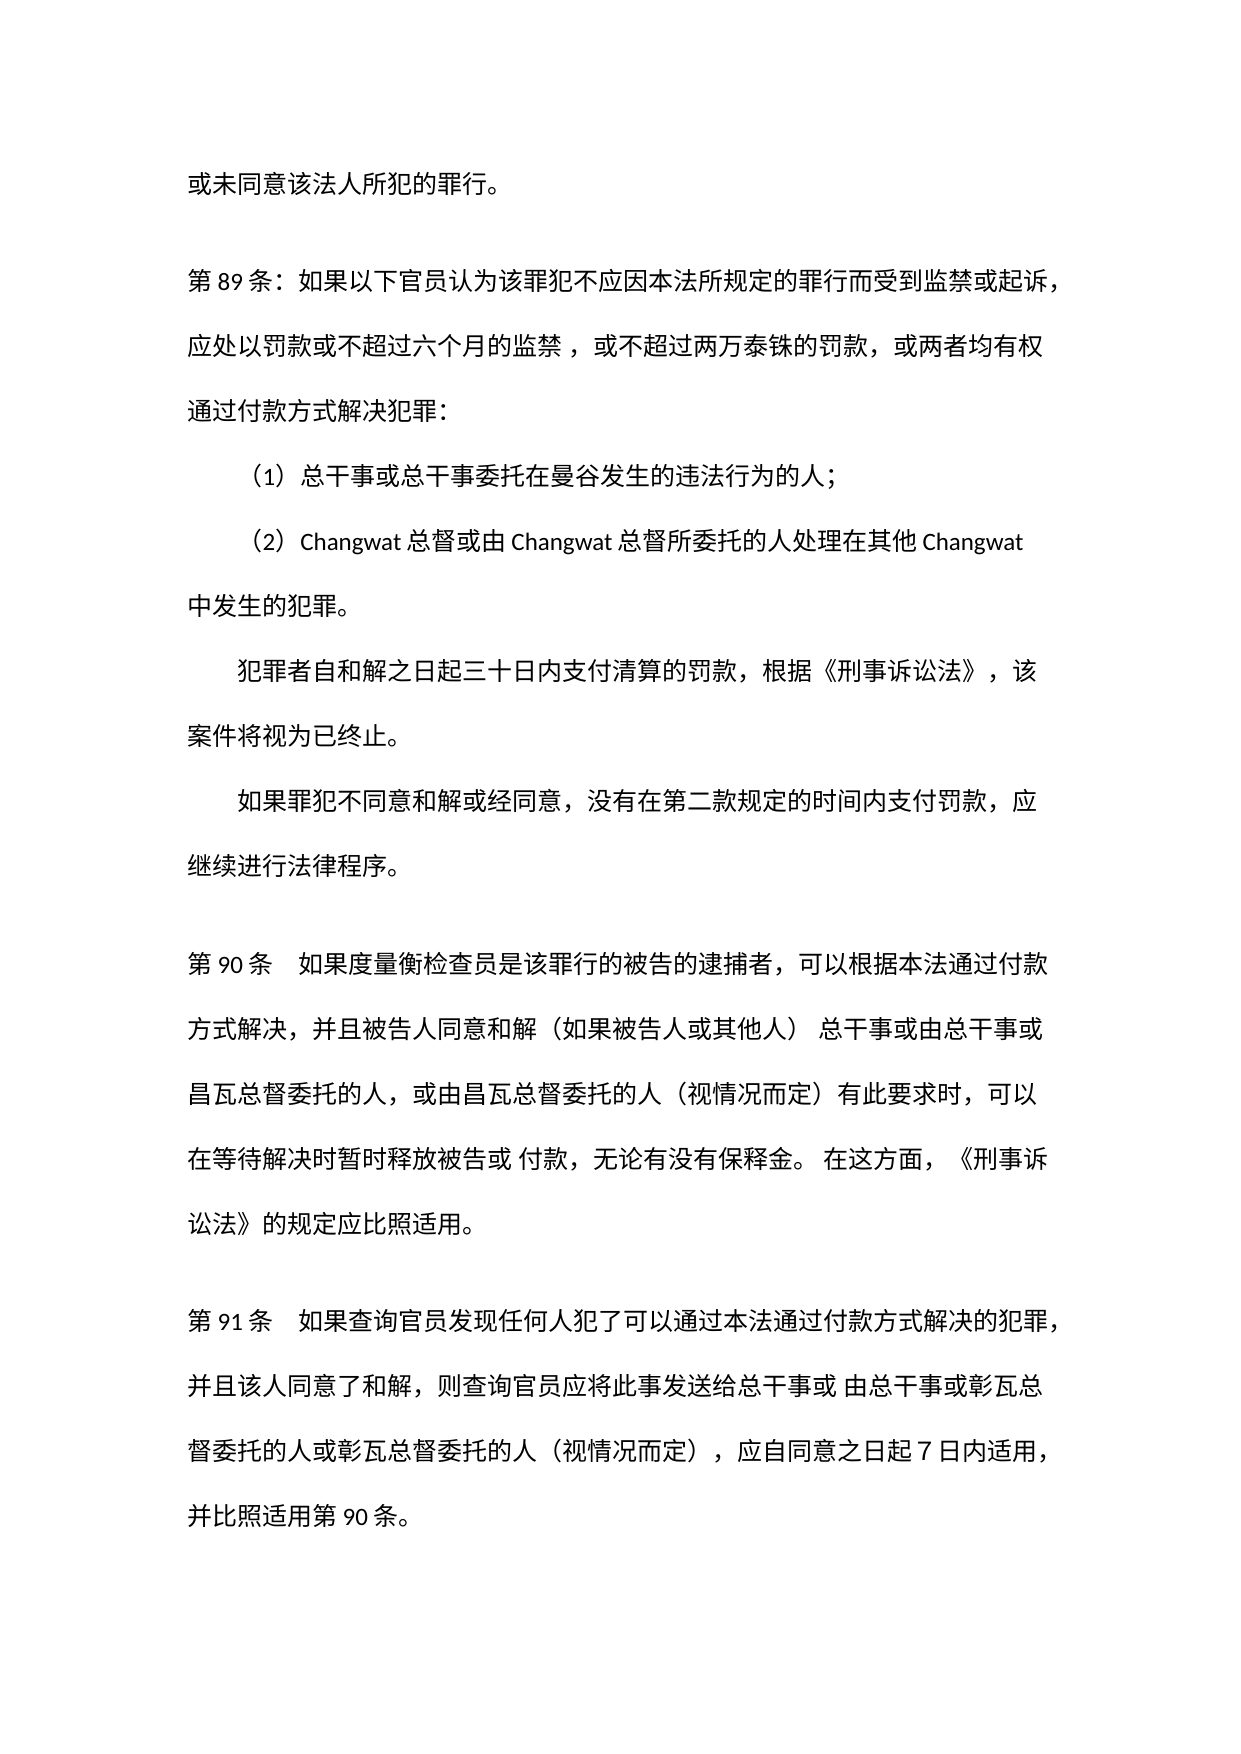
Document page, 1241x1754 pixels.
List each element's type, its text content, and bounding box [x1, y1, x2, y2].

list 第89条：如果以下官员认为该罪犯不应因本法所规定的罪行而受到监禁或起诉，应处以罚款或不超过六个月的监禁 ，或不超过两万泰铢的罚款，或两者均有权通过付款方式解决犯罪： [187, 247, 1053, 442]
list （2）Changwat总督或由Changwat总督所委托的人处理在其他Changwat中发生的犯罪。 [187, 507, 1053, 637]
list （1）总干事或总干事委托在曼谷发生的违法行为的人； [187, 442, 1053, 507]
list 犯罪者自和解之日起三十日内支付清算的罚款，根据《刑事诉讼法》，该案件将视为已终止。 [187, 637, 1053, 767]
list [187, 150, 1053, 215]
list 第90条 如果度量衡检查员是该罪行的被告的逮捕者，可以根据本法通过付款方式解决，并且被告人同意和解（如果被告人或其他人） 总干事或由总干事或昌瓦总督委托的人，或由昌瓦总督委托的人（视情况而定）有此要求时，可以在等待解决时暂时释放被告或 付款，无论有没有保释金。 在这方面，《刑事诉讼法》的规定应比照适用。 [187, 930, 1053, 1255]
list 第91条 如果查询官员发现任何人犯了可以通过本法通过付款方式解决的犯罪，并且该人同意了和解，则查询官员应将此事发送给总干事或 由总干事或彰瓦总督委托的人或彰瓦总督委托的人（视情况而定），应自同意之日起７日内适用，并比照适用第90条。 [187, 1287, 1053, 1547]
list 如果罪犯不同意和解或经同意，没有在第二款规定的时间内支付罚款，应继续进行法律程序。 [187, 767, 1053, 897]
